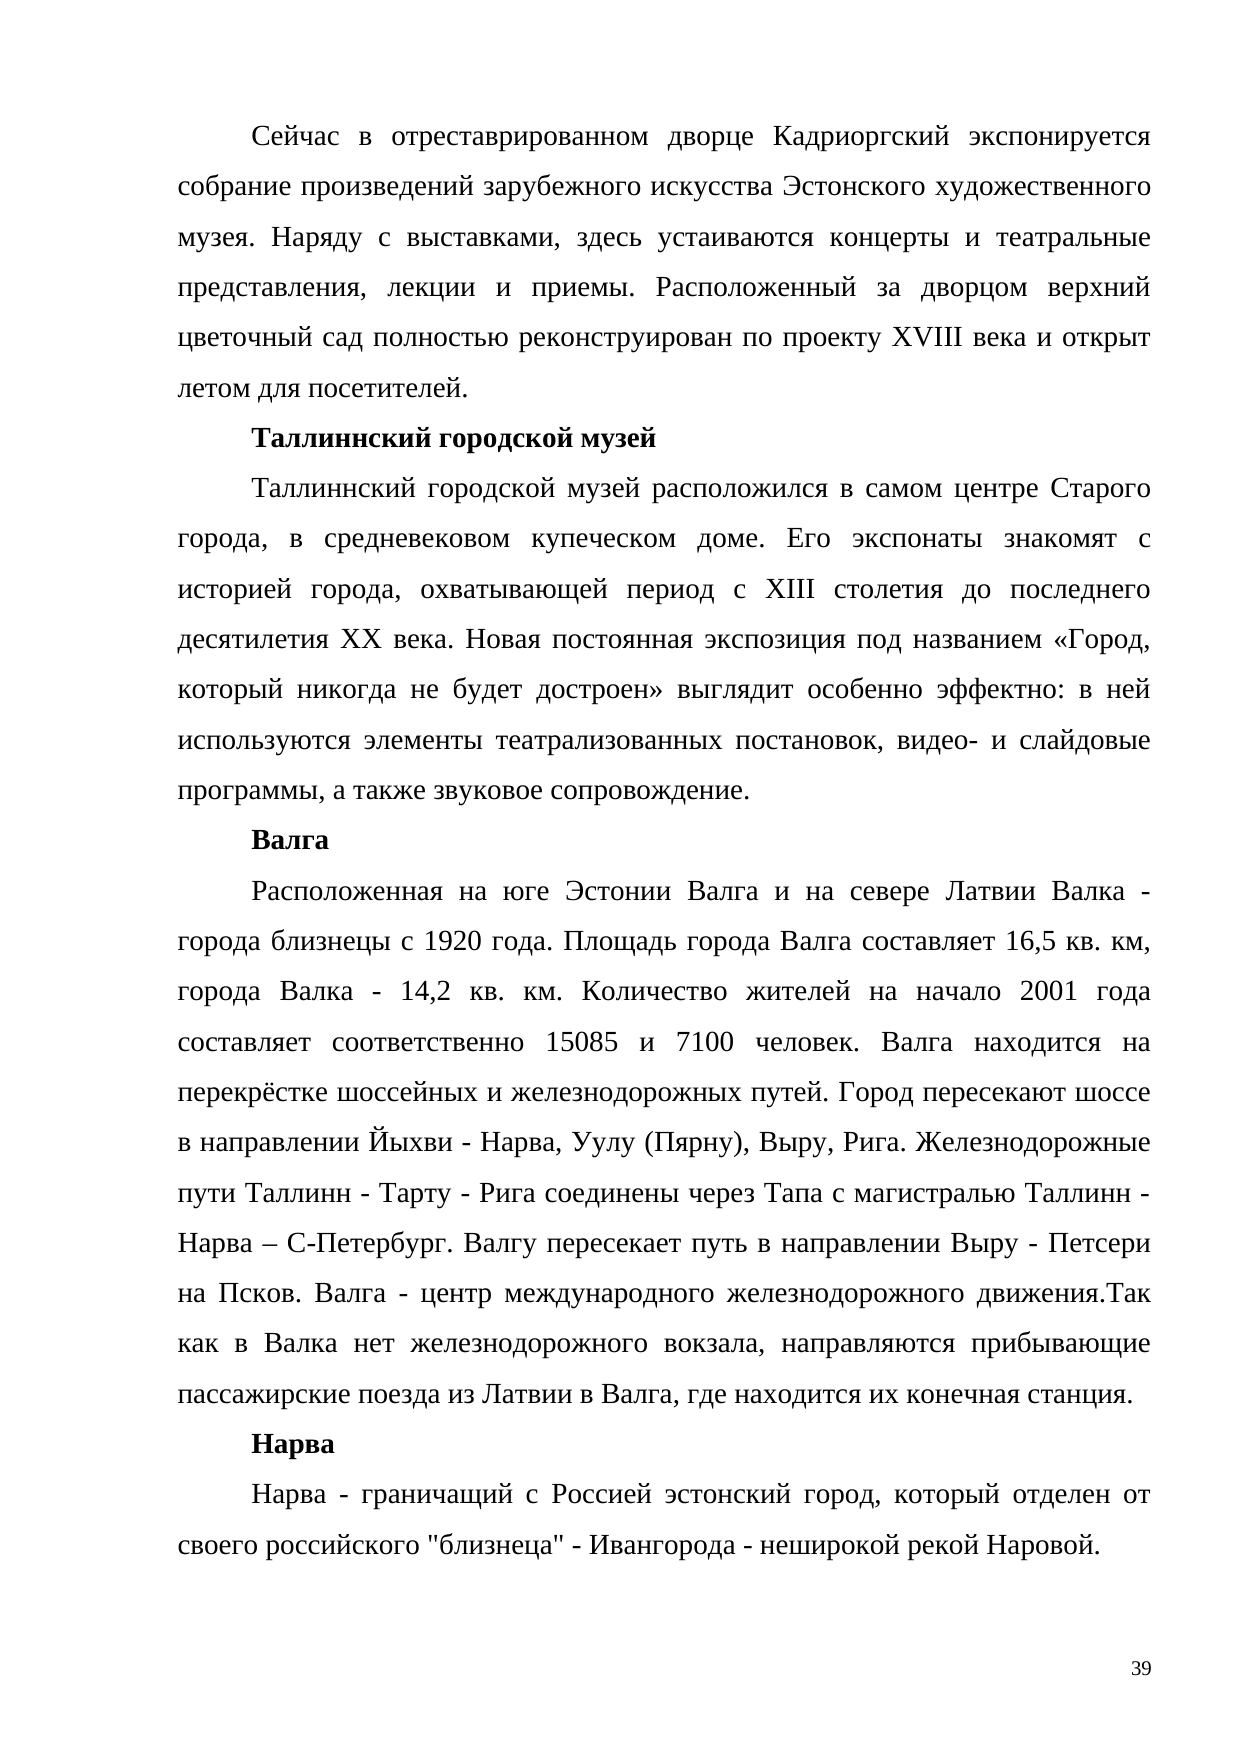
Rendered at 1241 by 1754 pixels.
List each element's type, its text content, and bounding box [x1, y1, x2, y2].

text Валга [177, 822, 1152, 856]
text Таллиннский городской музей расположился в самом центре Старого города, в средневековом купеческом доме. Его экспонаты знакомят с историей города, охватывающей период с XIII столетия до последнего десятилетия ХХ века. Новая постоянная экспозиция под названием «Город, который никогда не будет достроен» выглядит особенно эффектно: в ней используются элементы театрализованных постановок, видео- и слайдовые программы, а также звуковое сопровождение. [177, 470, 1152, 806]
text Нарва [177, 1426, 1152, 1460]
text Сейчас в отреставрированном дворце Кадриоргский экспонируется собрание произведений зарубежного искусства Эстонского художественного музея. Наряду с выставками, здесь устаиваются концерты и театральные представления, лекции и приемы. Расположенный за дворцом верхний цветочный сад полностью реконструирован по проекту XVIII века и открыт летом для посетителей. [177, 118, 1152, 403]
text Нарва - граничащий с Россией эстонский город, который отделен от своего российского "близнеца" - Ивангорода - неширокой рекой Наровой. [177, 1477, 1152, 1560]
text Расположенная на юге Эстонии Валга и на севере Латвии Валка - города близнецы с 1920 года. Площадь города Валга составляет 16,5 кв. км, города Валка - 14,2 кв. км. Количество жителей на начало 2001 года составляет соответственно 15085 и 7100 человек. Валга находится на перекрёстке шоссейных и железнодорожных путей. Город пересекают шоссе в направлении Йыхви - Нарва, Уулу (Пярну), Выру, Рига. Железнодорожные пути Таллинн - Тарту - Рига соединены через Тапа с магистралью Таллинн - Нарва – С-Петербург. Валгу пересекает путь в направлении Выру - Петсери на Псков. Валга - центр международного железнодорожного движения.Так как в Валка нет железнодорожного вокзала, направляются прибывающие пассажирские поезда из Латвии в Валга, где находится их конечная станция. [177, 873, 1152, 1409]
text Таллиннский городской музей [177, 420, 1152, 453]
